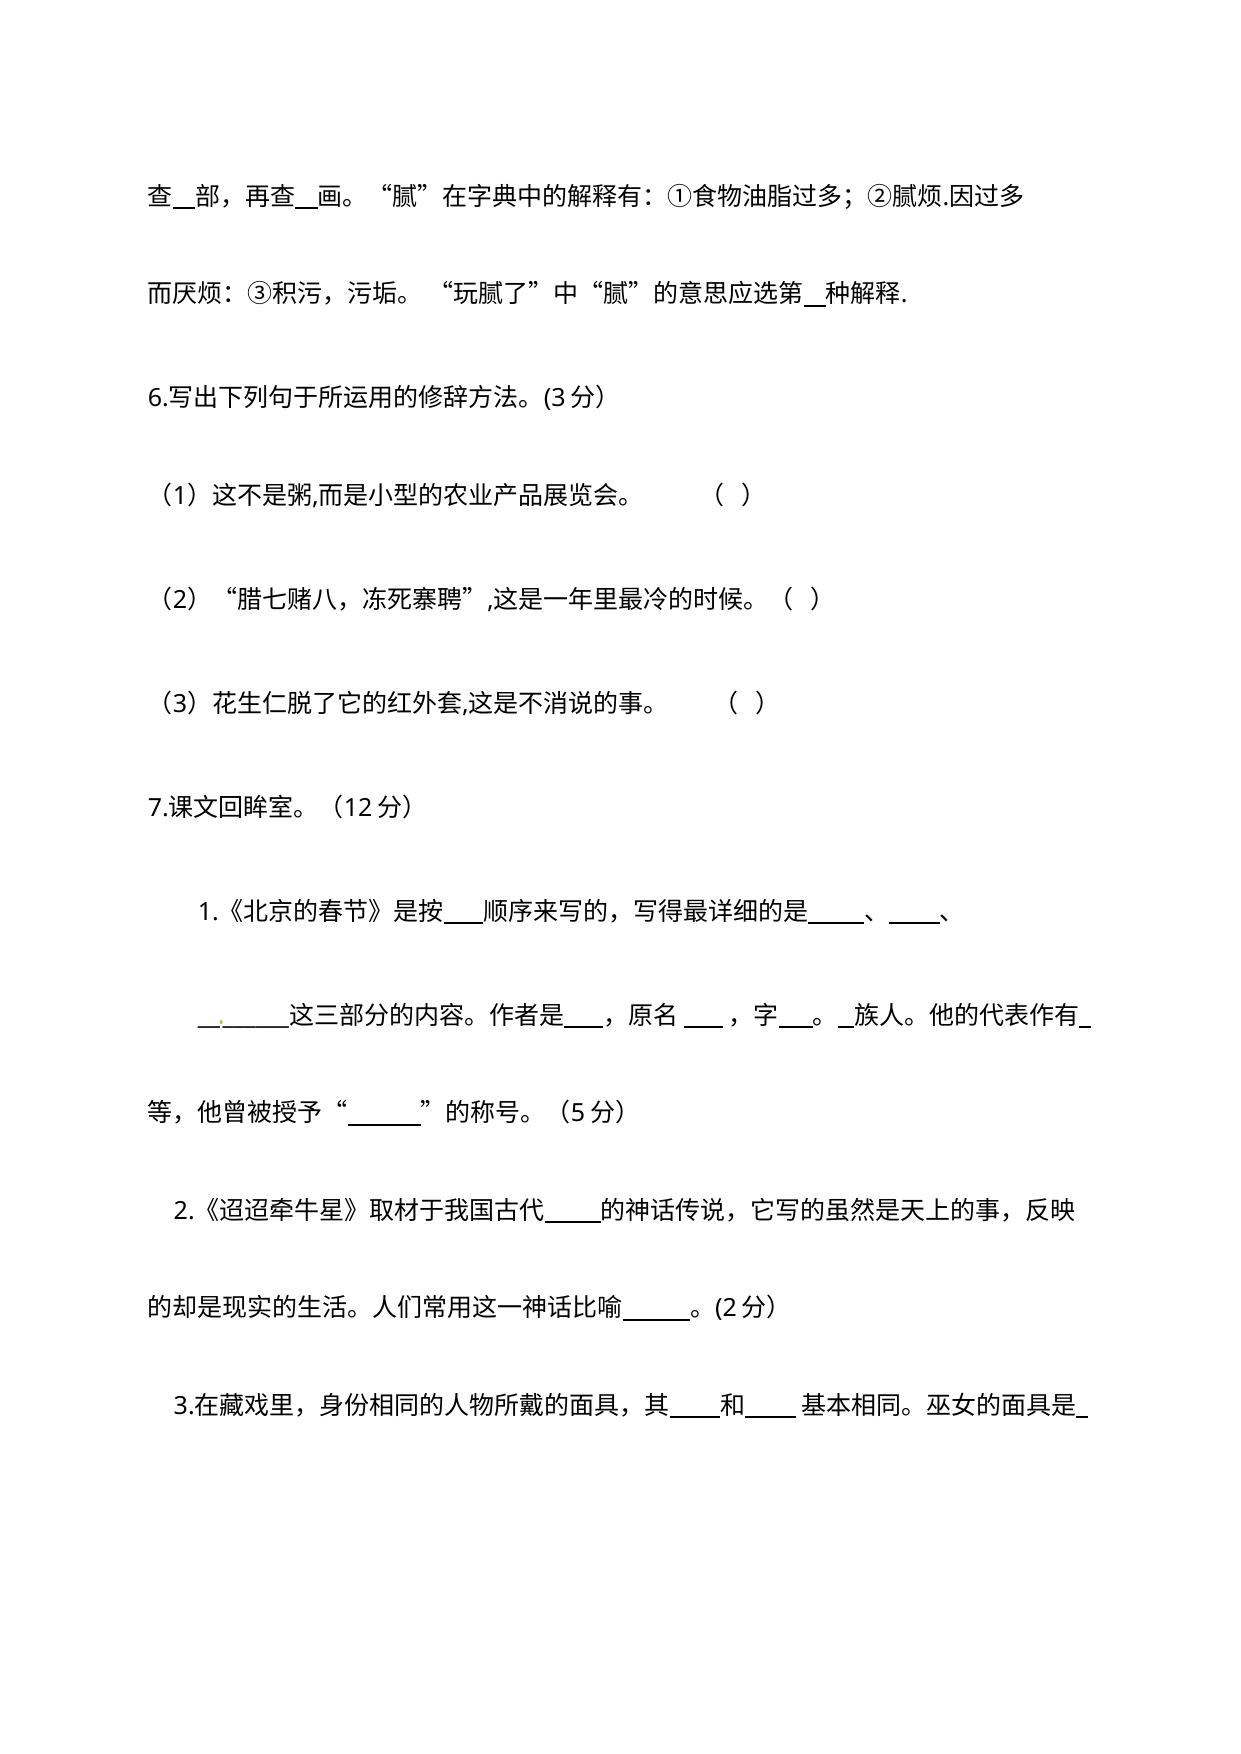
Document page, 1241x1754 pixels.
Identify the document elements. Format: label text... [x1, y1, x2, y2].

text （2）“腊七赌八，冻死寨聘”,这是一年里最冷的时候。（ ） [148, 565, 1093, 630]
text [148, 981, 1093, 1436]
text 6.写出下列句于所运用的修辞方法。(3分） （1）这不是粥,而是小型的农业产品展览会。 （ ） [148, 363, 1093, 526]
text 1.《北京的春节》是按 顺序来写的，写得最详细的是 、 、 [来源:学*科*网Z*X*X*K] [148, 877, 1093, 942]
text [148, 162, 1093, 324]
text 7.课文回眸室。（12分） [148, 773, 1093, 838]
text （3）花生仁脱了它的红外套,这是不消说的事。 （ ） [148, 669, 1093, 734]
